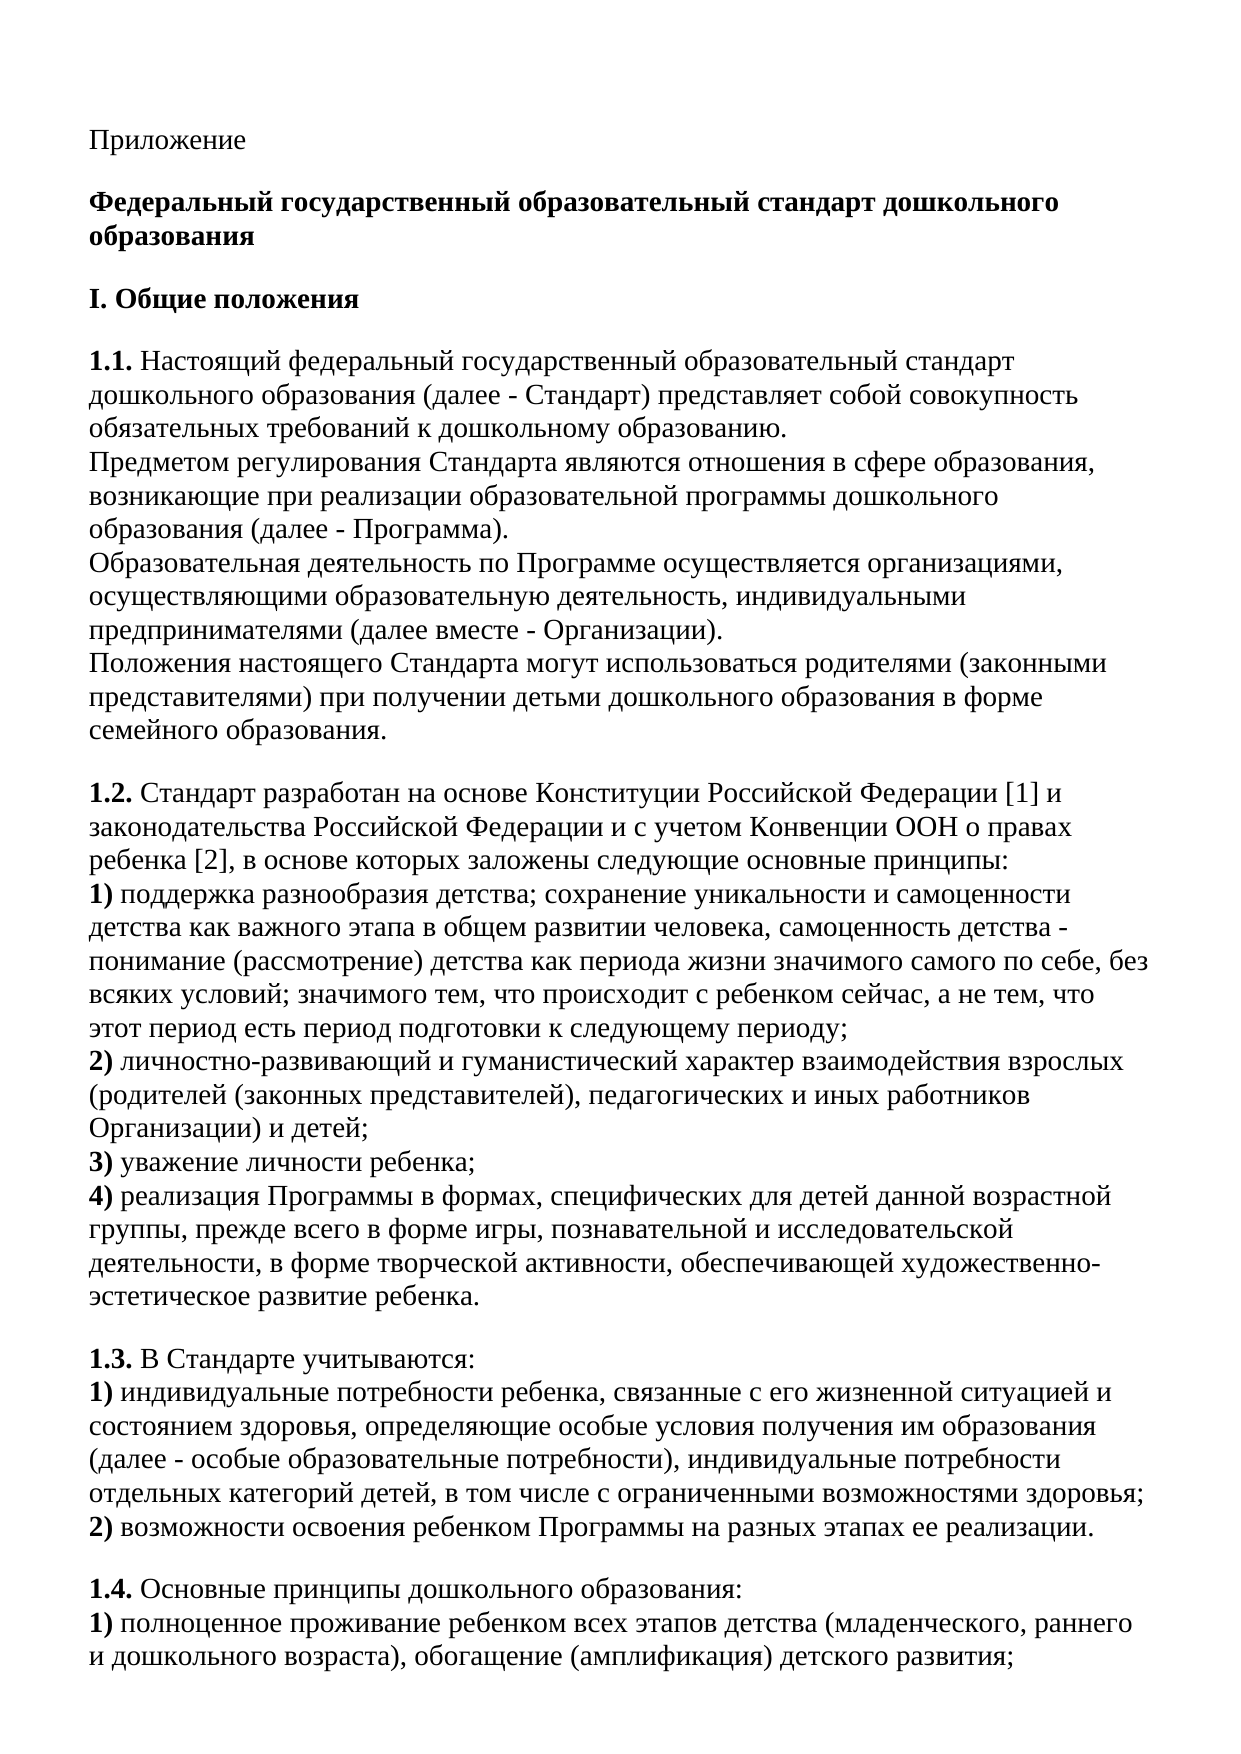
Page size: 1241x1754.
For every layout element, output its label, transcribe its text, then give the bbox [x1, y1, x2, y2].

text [89, 1571, 1152, 1672]
text 1.2. Стандарт разработан на основе Конституции Российской Федерации [1] и законодательства Российской Федерации и с учетом Конвенции ООН о правах ребенка [2], в основе которых заложены следующие основные принципы: 1) поддержка разнообразия детства; сохранение уникальности и самоценности детства как важного этапа в общем развитии человека, самоценность детства - понимание (рассмотрение) детства как периода жизни значимого самого по себе, без всяких условий; значимого тем, что происходит с ребенком сейчас, а не тем, что этот период есть период подготовки к следующему периоду; 2) личностно-развивающий и гуманистический характер взаимодействия взрослых (родителей (законных представителей), педагогических и иных работников Организации) и детей; 3) уважение личности ребенка; 4) реализация Программы в формах, специфических для детей данной возрастной группы, прежде всего в форме игры, познавательной и исследовательской деятельности, в форме творческой активности, обеспечивающей художественно-эстетическое развитие ребенка. [89, 775, 1152, 1312]
text 1.3. В Стандарте учитываются: 1) индивидуальные потребности ребенка, связанные с его жизненной ситуацией и состоянием здоровья, определяющие особые условия получения им образования (далее - особые образовательные потребности), индивидуальные потребности отдельных категорий детей, в том числе с ограниченными возможностями здоровья; 2) возможности освоения ребенком Программы на разных этапах ее реализации. [89, 1341, 1152, 1542]
text Приложение [89, 122, 1152, 155]
text 1.1. Настоящий федеральный государственный образовательный стандарт дошкольного образования (далее - Стандарт) представляет собой совокупность обязательных требований к дошкольному образованию. Предметом регулирования Стандарта являются отношения в сфере образования, возникающие при реализации образовательной программы дошкольного образования (далее - Программа). Образовательная деятельность по Программе осуществляется организациями, осуществляющими образовательную деятельность, индивидуальными предпринимателями (далее вместе - Организации). Положения настоящего Стандарта могут использоваться родителями (законными представителями) при получении детьми дошкольного образования в форме семейного образования. [89, 343, 1152, 746]
text Федеральный государственный образовательный стандарт дошкольного образования [89, 184, 1152, 252]
text I. Общие положения [89, 281, 1152, 314]
